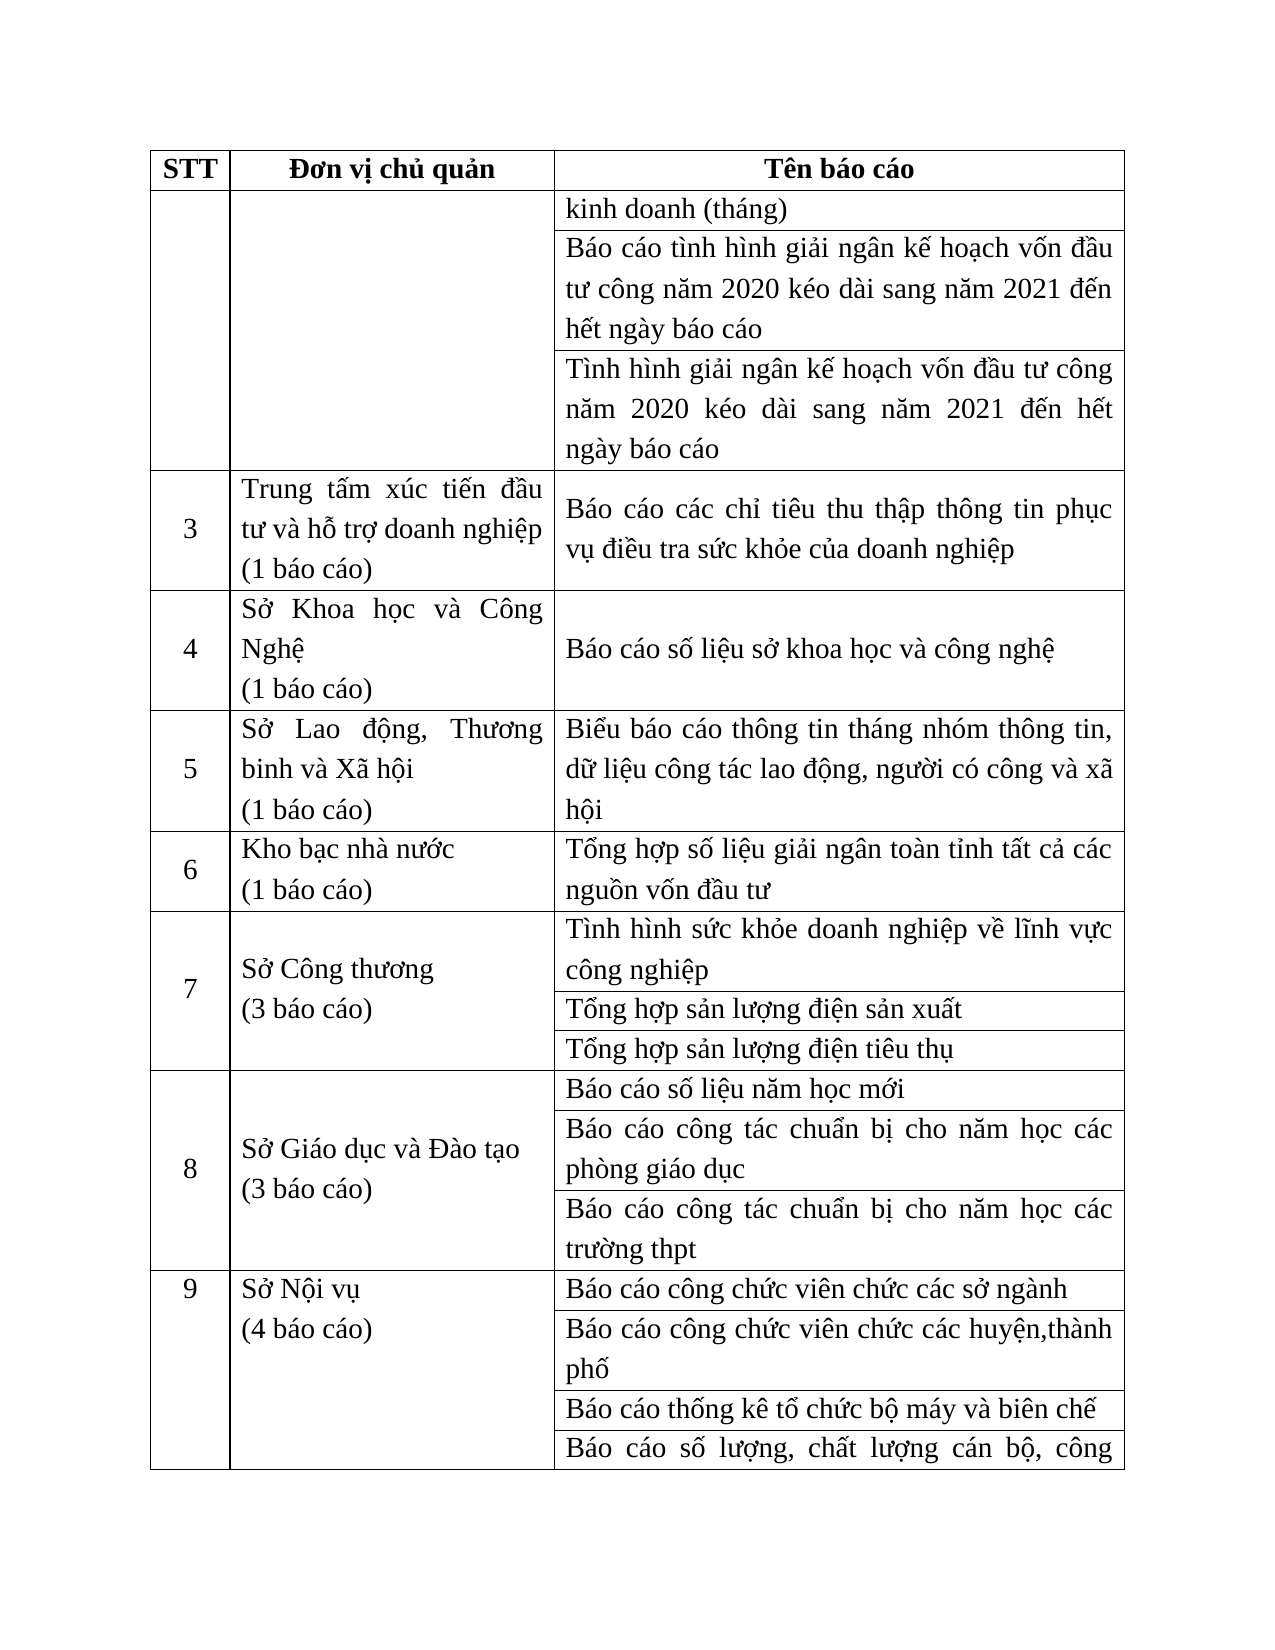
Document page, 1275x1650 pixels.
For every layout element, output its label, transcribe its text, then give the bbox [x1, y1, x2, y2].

table_cell Báo cáo thống kê tổ chức bộ máy và biên chế [555, 1391, 1124, 1429]
table_cell Báo cáo công chức viên chức các huyện,thành phố [555, 1311, 1124, 1390]
table_cell Trung tấm xúc tiến đầu tư và hỗ trợ doanh nghiệp (1 báo cáo) [231, 471, 554, 590]
table_cell Tình hình giải ngân kế hoạch vốn đầu tư công năm 2020 kéo dài sang năm 2021 đến hết ngày báo cáo [555, 351, 1124, 470]
table_cell Tình hình sức khỏe doanh nghiệp về lĩnh vực công nghiệp [555, 912, 1124, 991]
table_cell Tổng hợp sản lượng điện tiêu thụ [555, 1031, 1124, 1070]
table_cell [555, 191, 1124, 229]
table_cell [555, 1431, 1124, 1469]
table_cell Sở Giáo dục và Đào tạo (3 báo cáo) [231, 1071, 554, 1270]
table_header Tên báo cáo [555, 151, 1124, 190]
table_cell Sở Lao động, Thương binh và Xã hội (1 báo cáo) [231, 711, 554, 831]
table_cell Sở Khoa học và Công Nghệ (1 báo cáo) [231, 591, 554, 710]
table_cell Tổng hợp số liệu giải ngân toàn tỉnh tất cả các nguồn vốn đầu tư [555, 832, 1124, 911]
table_cell Tổng hợp sản lượng điện sản xuất [555, 992, 1124, 1030]
table_cell Báo cáo số liệu năm học mới [555, 1071, 1124, 1110]
table_cell Biểu báo cáo thông tin tháng nhóm thông tin, dữ liệu công tác lao động, người có công và xã hội [555, 711, 1124, 831]
table_cell Báo cáo công tác chuẩn bị cho năm học các trường thpt [555, 1191, 1124, 1270]
table_cell 7 [151, 912, 229, 1070]
table_cell 9 [151, 1271, 229, 1469]
table_cell 6 [151, 832, 229, 911]
table_header STT [151, 151, 229, 190]
table_cell Báo cáo các chỉ tiêu thu thập thông tin phục vụ điều tra sức khỏe của doanh nghiệp [555, 471, 1124, 590]
table_header Đơn vị chủ quản [231, 151, 554, 190]
table_cell Báo cáo công chức viên chức các sở ngành [555, 1271, 1124, 1310]
table_cell Sở Nội vụ (4 báo cáo) [231, 1271, 554, 1469]
table_cell Báo cáo công tác chuẩn bị cho năm học các phòng giáo dục [555, 1111, 1124, 1190]
table_cell Sở Công thương (3 báo cáo) [231, 912, 554, 1070]
table_cell 8 [151, 1071, 229, 1270]
table_cell 3 [151, 471, 229, 590]
table_cell 5 [151, 711, 229, 831]
table_cell Báo cáo số liệu sở khoa học và công nghệ [555, 591, 1124, 710]
table_cell Báo cáo tình hình giải ngân kế hoạch vốn đầu tư công năm 2020 kéo dài sang năm 2021 đến hết ngày báo cáo [555, 231, 1124, 350]
table_cell 4 [151, 591, 229, 710]
table_cell Kho bạc nhà nước (1 báo cáo) [231, 832, 554, 911]
